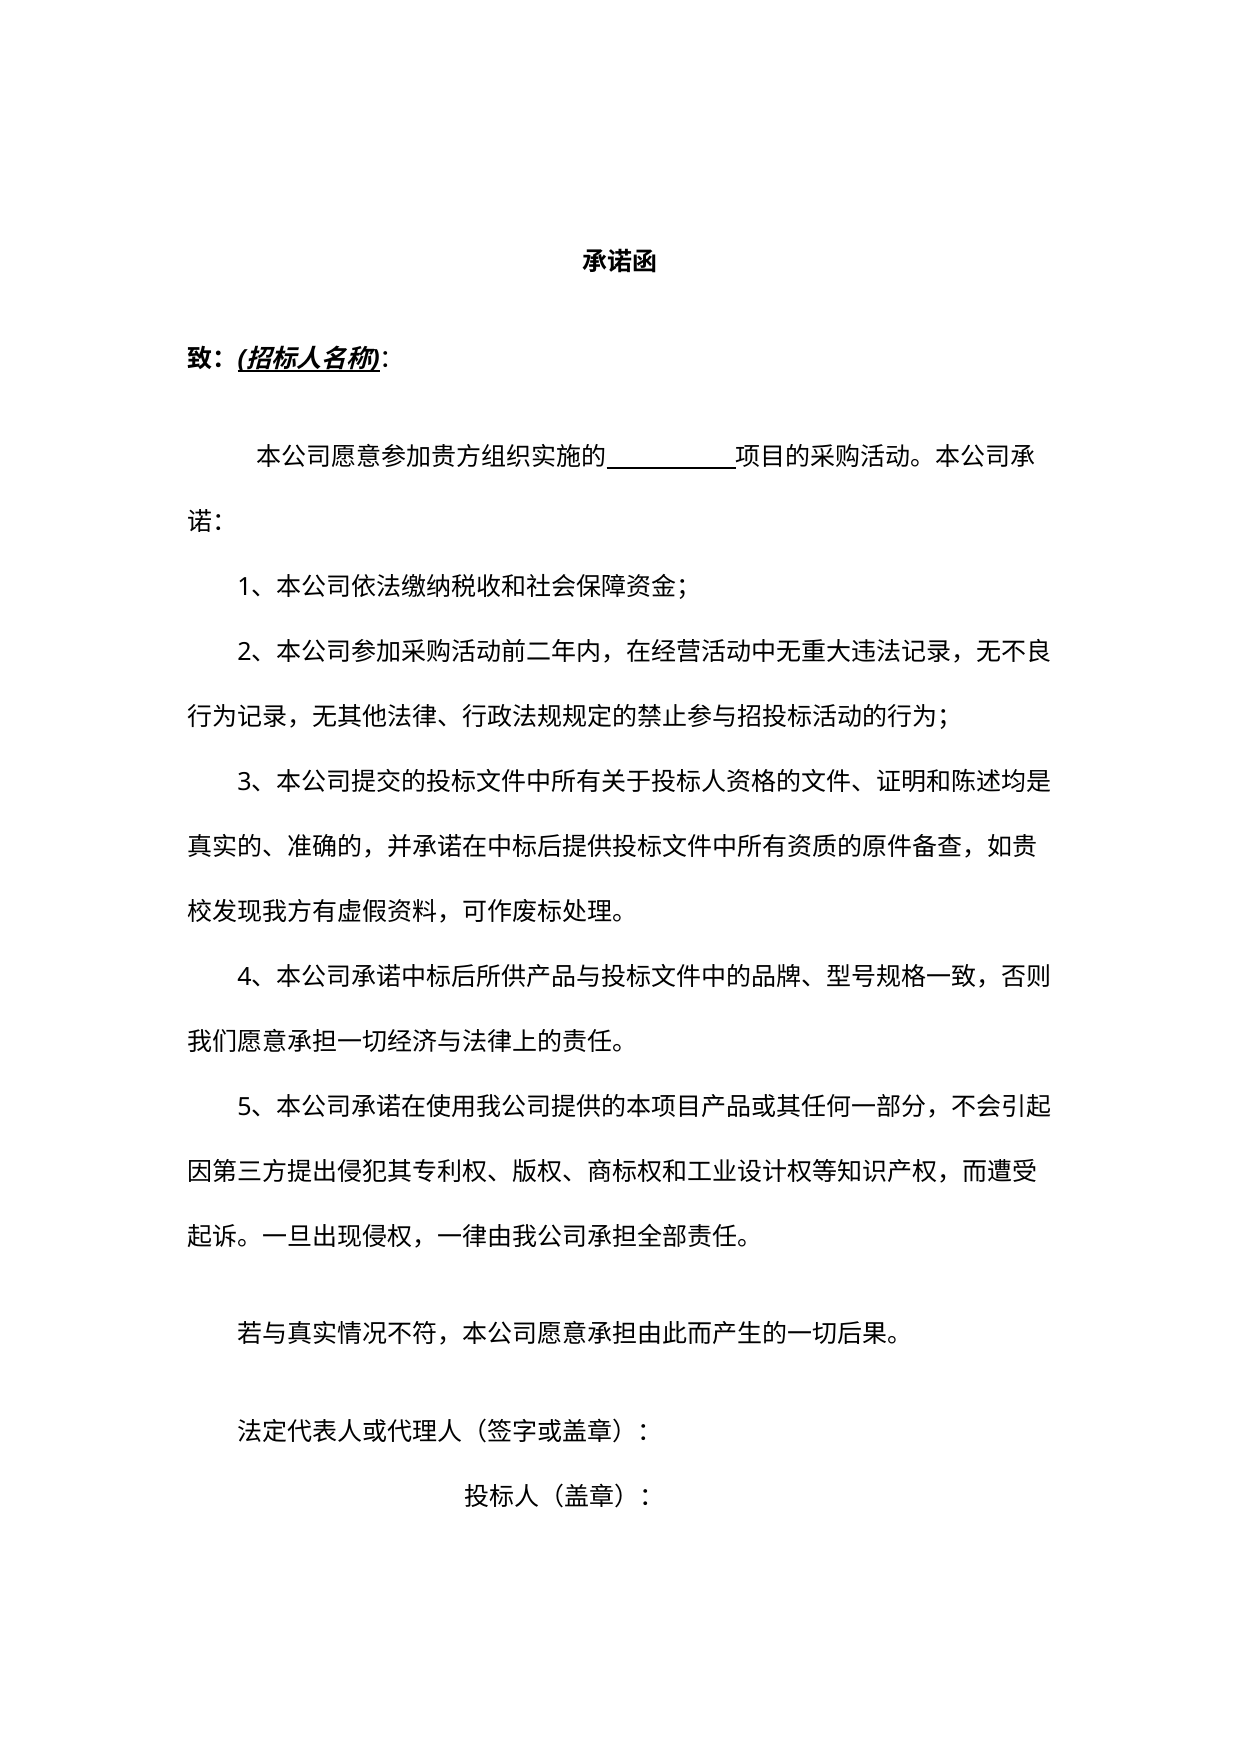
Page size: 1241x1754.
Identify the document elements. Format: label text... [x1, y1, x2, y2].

text 致：(招标人名称)： [187, 324, 1053, 389]
text 承诺函 [187, 227, 1053, 292]
text 3、本公司提交的投标文件中所有关于投标人资格的文件、证明和陈述均是真实的、准确的，并承诺在中标后提供投标文件中所有资质的原件备查，如贵校发现我方有虚假资料，可作废标处理。 [187, 747, 1053, 942]
text 投标人（盖章）： [364, 1462, 1053, 1527]
text 5、本公司承诺在使用我公司提供的本项目产品或其任何一部分，不会引起因第三方提出侵犯其专利权、版权、商标权和工业设计权等知识产权，而遭受起诉。一旦出现侵权，一律由我公司承担全部责任。 [187, 1072, 1053, 1267]
text 法定代表人或代理人（签字或盖章）： [187, 1397, 1053, 1462]
text 1、本公司依法缴纳税收和社会保障资金； [187, 552, 1053, 617]
text 本公司愿意参加贵方组织实施的 项目的采购活动。本公司承诺： [187, 422, 1053, 552]
text 若与真实情况不符，本公司愿意承担由此而产生的一切后果。 [187, 1299, 1053, 1364]
text 4、本公司承诺中标后所供产品与投标文件中的品牌、型号规格一致，否则我们愿意承担一切经济与法律上的责任。 [187, 942, 1053, 1072]
text 2、本公司参加采购活动前二年内，在经营活动中无重大违法记录，无不良行为记录，无其他法律、行政法规规定的禁止参与招投标活动的行为； [187, 617, 1053, 747]
